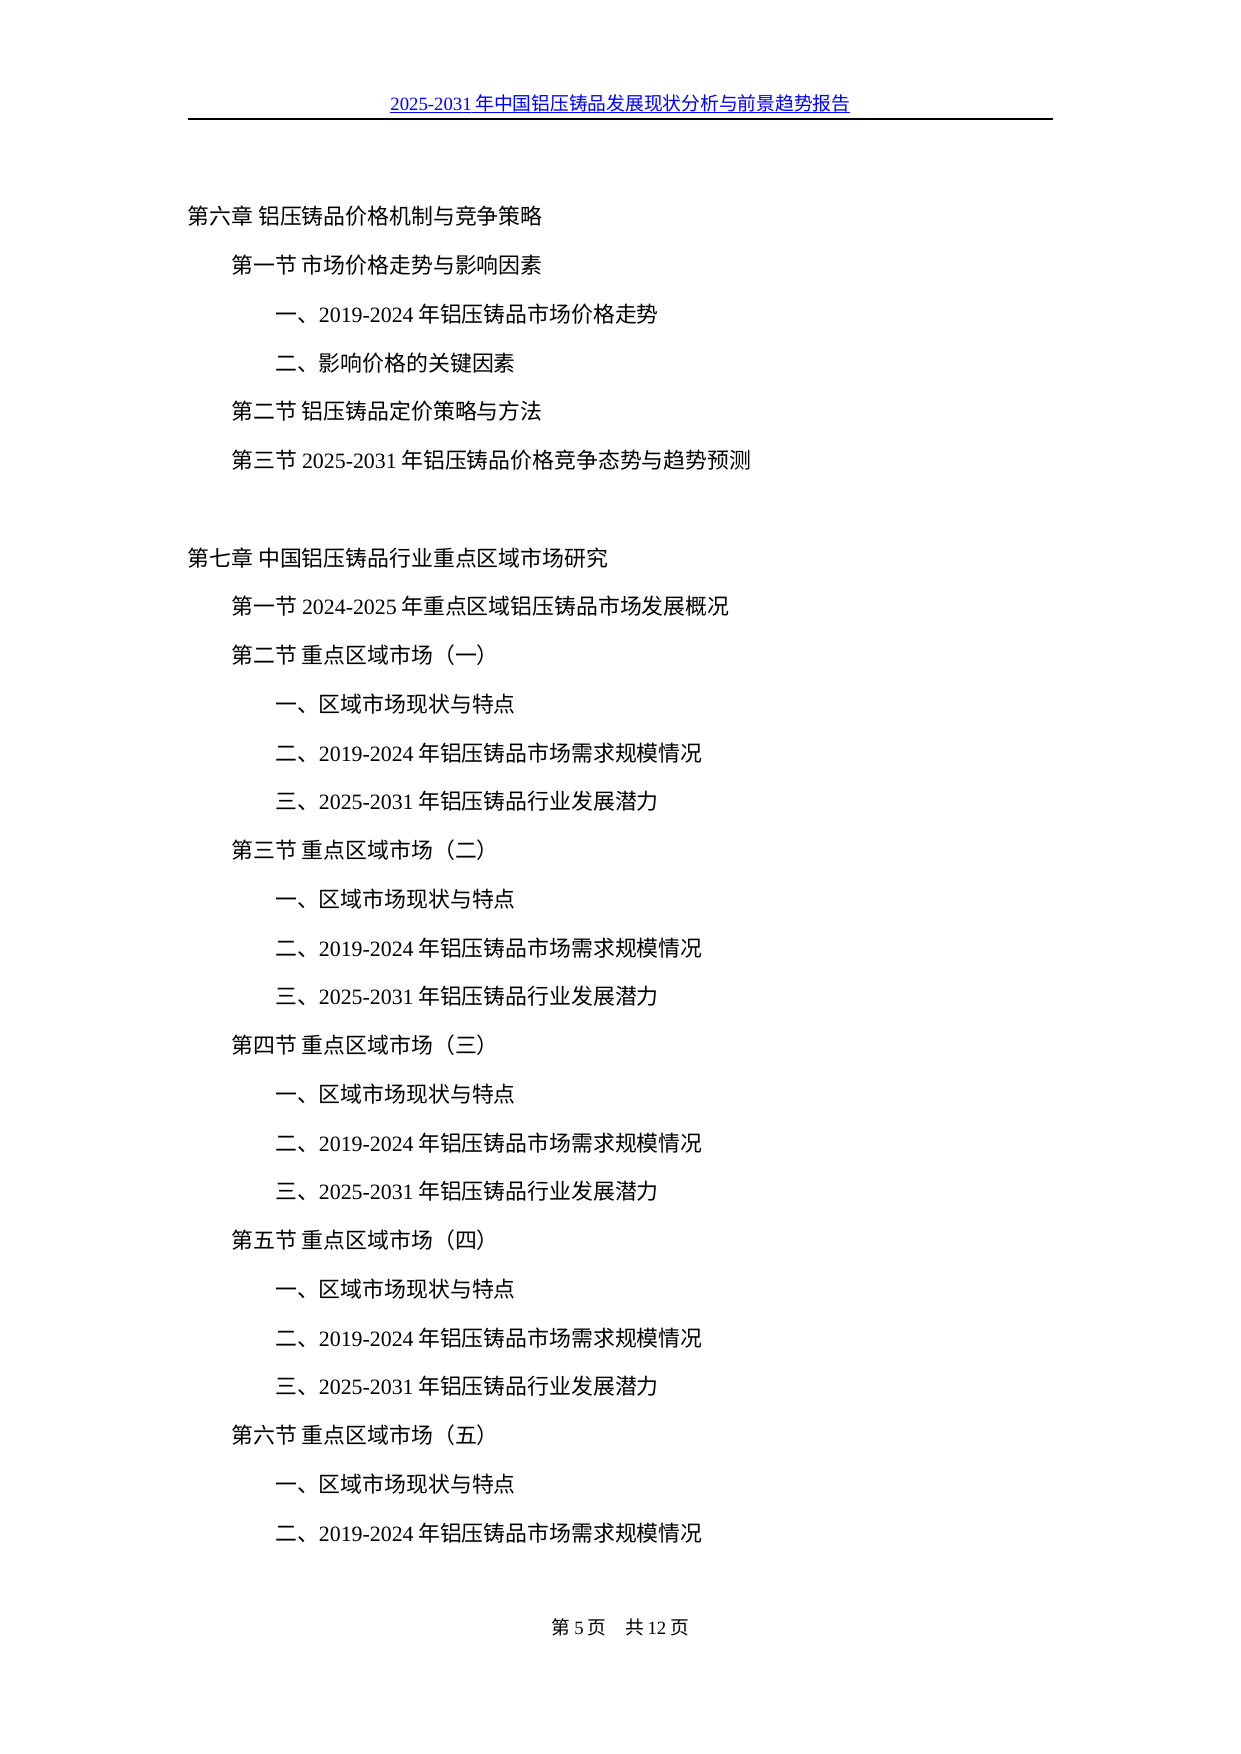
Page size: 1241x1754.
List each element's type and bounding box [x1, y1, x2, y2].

text [187, 150, 1053, 1548]
